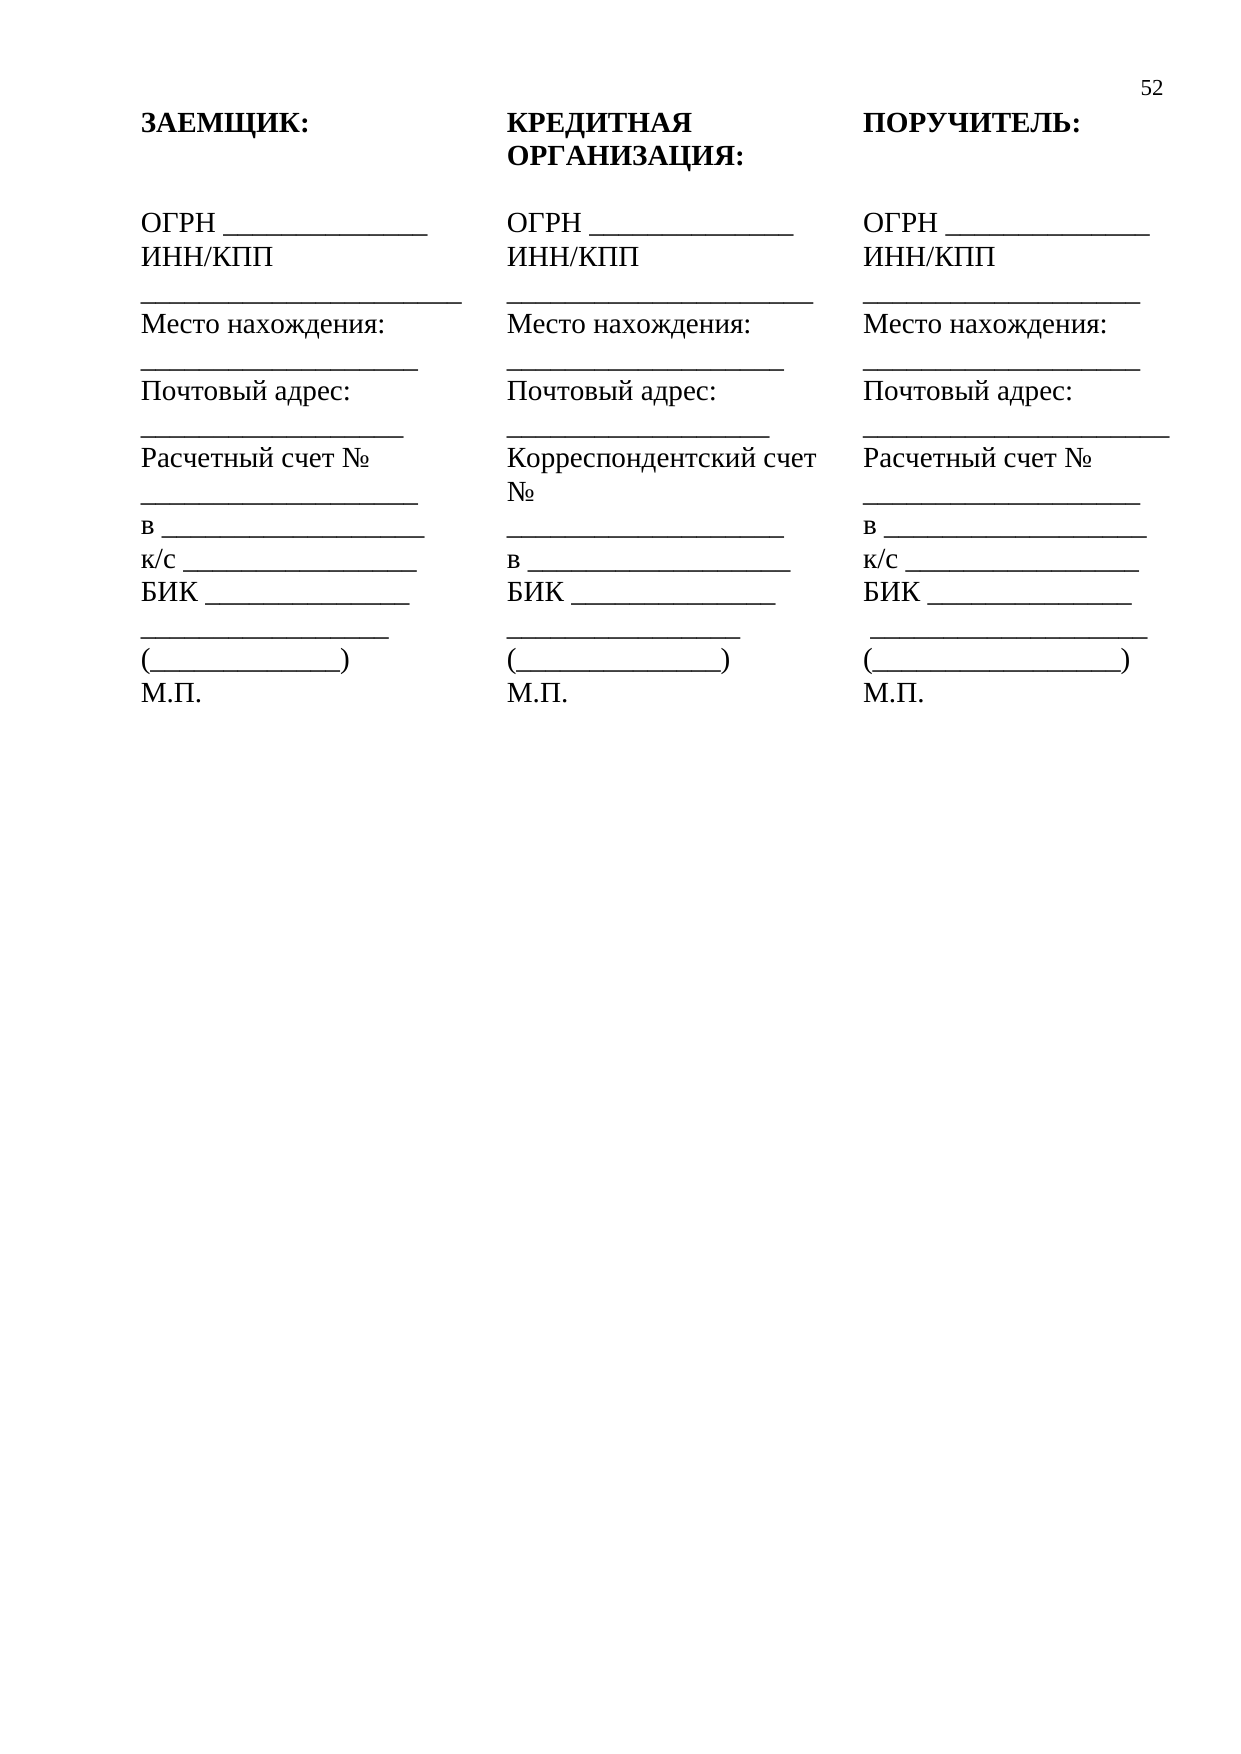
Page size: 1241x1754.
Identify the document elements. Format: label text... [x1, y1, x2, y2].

table_header ЗАЕМЩИК: [129, 105, 495, 172]
table_header КРЕДИТНАЯ ОРГАНИЗАЦИЯ: [495, 105, 852, 172]
table_header ПОРУЧИТЕЛЬ: [852, 105, 1180, 172]
table_cell ОГРН ______________ ИНН/КПП ___________________ Место нахождения: ___________________ Почтовый адрес: _____________________ Расчетный счет № ___________________ в __________________ к/с ________________ БИК ______________ ___________________ (_________________) М.П. [852, 172, 1180, 709]
table_cell ОГРН ______________ ИНН/КПП ______________________ Место нахождения: ___________________ Почтовый адрес: __________________ Расчетный счет № ___________________ в __________________ к/с ________________ БИК ______________ _________________ (_____________) М.П. [129, 172, 495, 709]
table_cell ОГРН ______________ ИНН/КПП _____________________ Место нахождения: ___________________ Почтовый адрес: __________________ Корреспондентский счет № ___________________ в __________________ БИК ______________ ________________ (______________) М.П. [495, 172, 852, 709]
